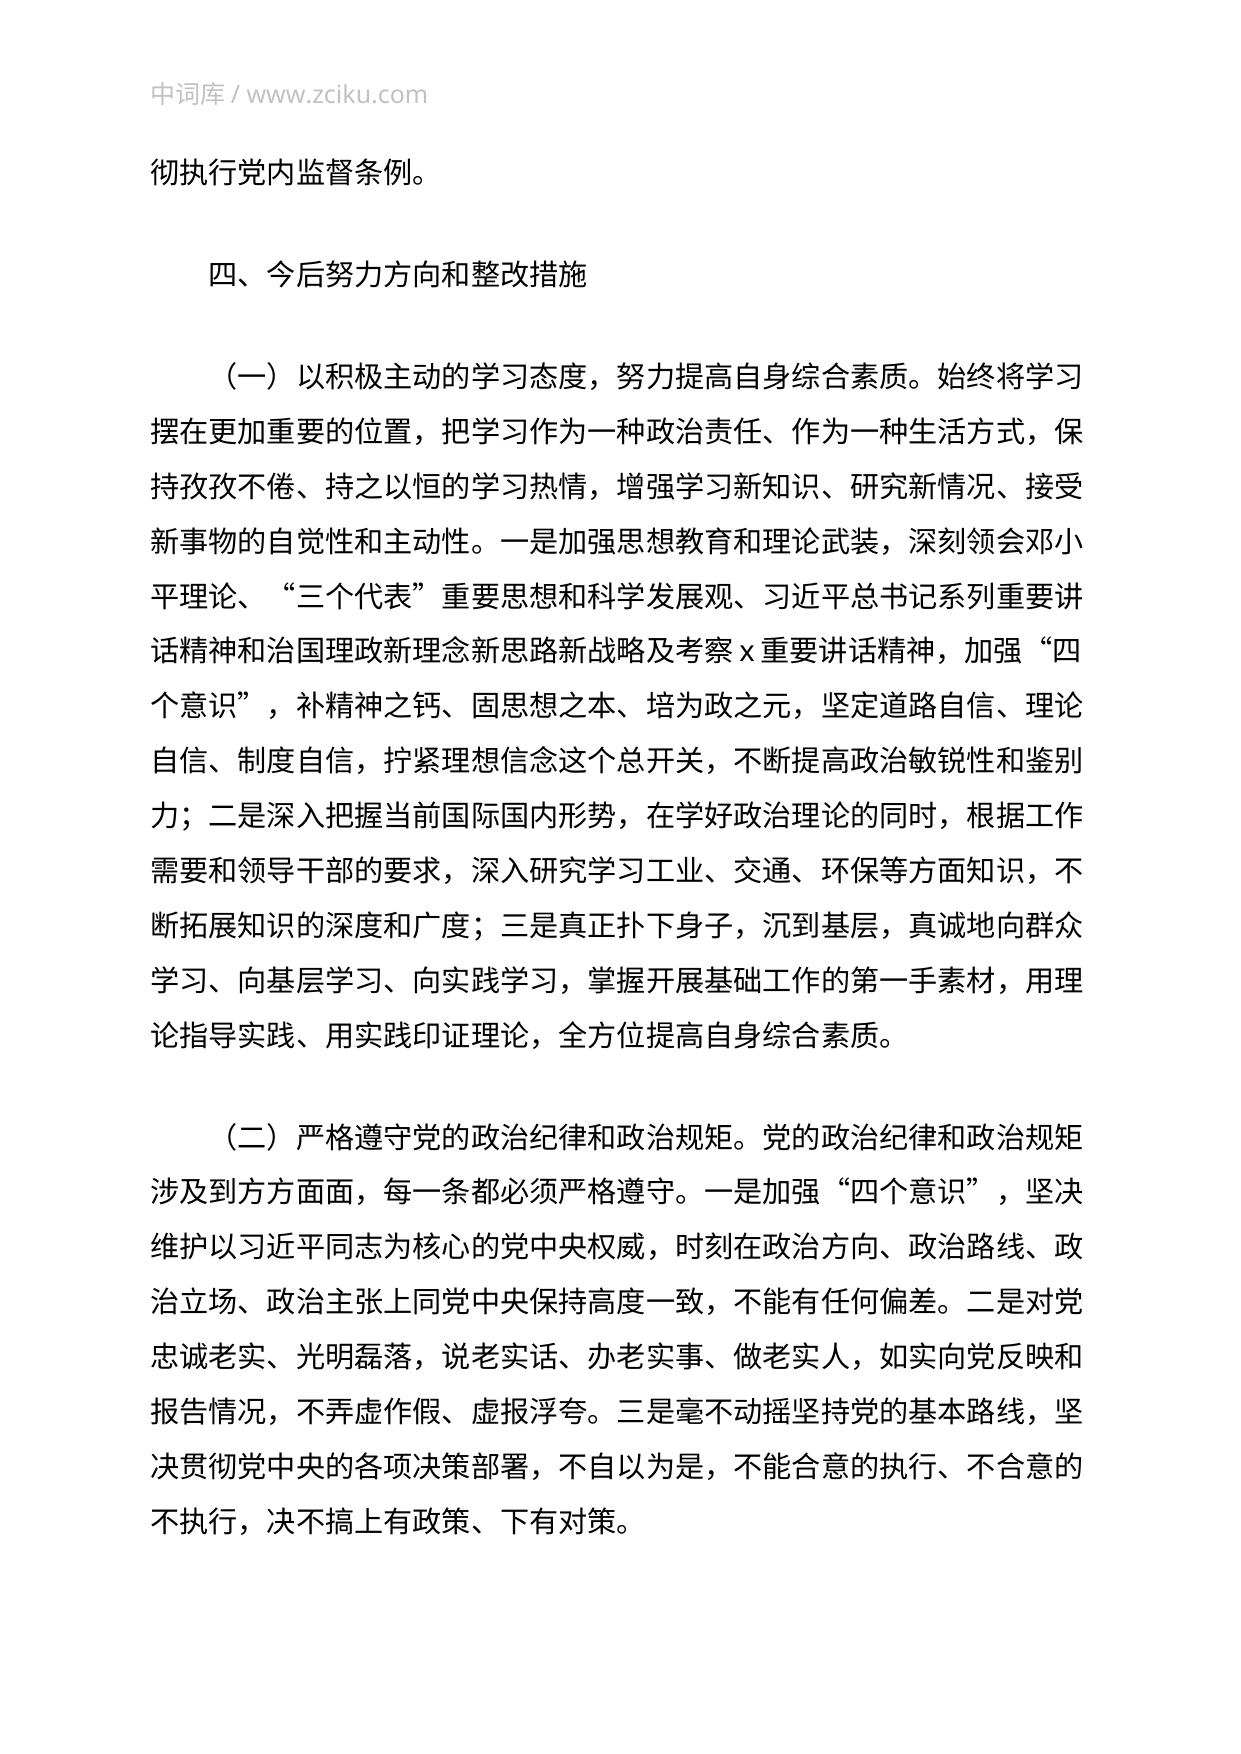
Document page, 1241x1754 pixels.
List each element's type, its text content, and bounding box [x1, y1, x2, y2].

text 四、今后努力方向和整改措施 [150, 252, 1090, 294]
text （二）严格遵守党的政治纪律和政治规矩。党的政治纪律和政治规矩涉及到方方面面，每一条都必须严格遵守。一是加强“四个意识”，坚决维护以习近平同志为核心的党中央权威，时刻在政治方向、政治路线、政治立场、政治主张上同党中央保持高度一致，不能有任何偏差。二是对党忠诚老实、光明磊落，说老实话、办老实事、做老实人，如实向党反映和报告情况，不弄虚作假、虚报浮夸。三是毫不动摇坚持党的基本路线，坚决贯彻党中央的各项决策部署，不自以为是，不能合意的执行、不合意的不执行，决不搞上有政策、下有对策。 [150, 1114, 1090, 1541]
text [150, 150, 1090, 192]
text （一）以积极主动的学习态度，努力提高自身综合素质。始终将学习摆在更加重要的位置，把学习作为一种政治责任、作为一种生活方式，保持孜孜不倦、持之以恒的学习热情，增强学习新知识、研究新情况、接受新事物的自觉性和主动性。一是加强思想教育和理论武装，深刻领会邓小平理论、“三个代表”重要思想和科学发展观、习近平总书记系列重要讲话精神和治国理政新理念新思路新战略及考察x重要讲话精神，加强“四个意识”，补精神之钙、固思想之本、培为政之元，坚定道路自信、理论自信、制度自信，拧紧理想信念这个总开关，不断提高政治敏锐性和鉴别力；二是深入把握当前国际国内形势，在学好政治理论的同时，根据工作需要和领导干部的要求，深入研究学习工业、交通、环保等方面知识，不断拓展知识的深度和广度；三是真正扑下身子，沉到基层，真诚地向群众学习、向基层学习、向实践学习，掌握开展基础工作的第一手素材，用理论指导实践、用实践印证理论，全方位提高自身综合素质。 [150, 353, 1090, 1055]
